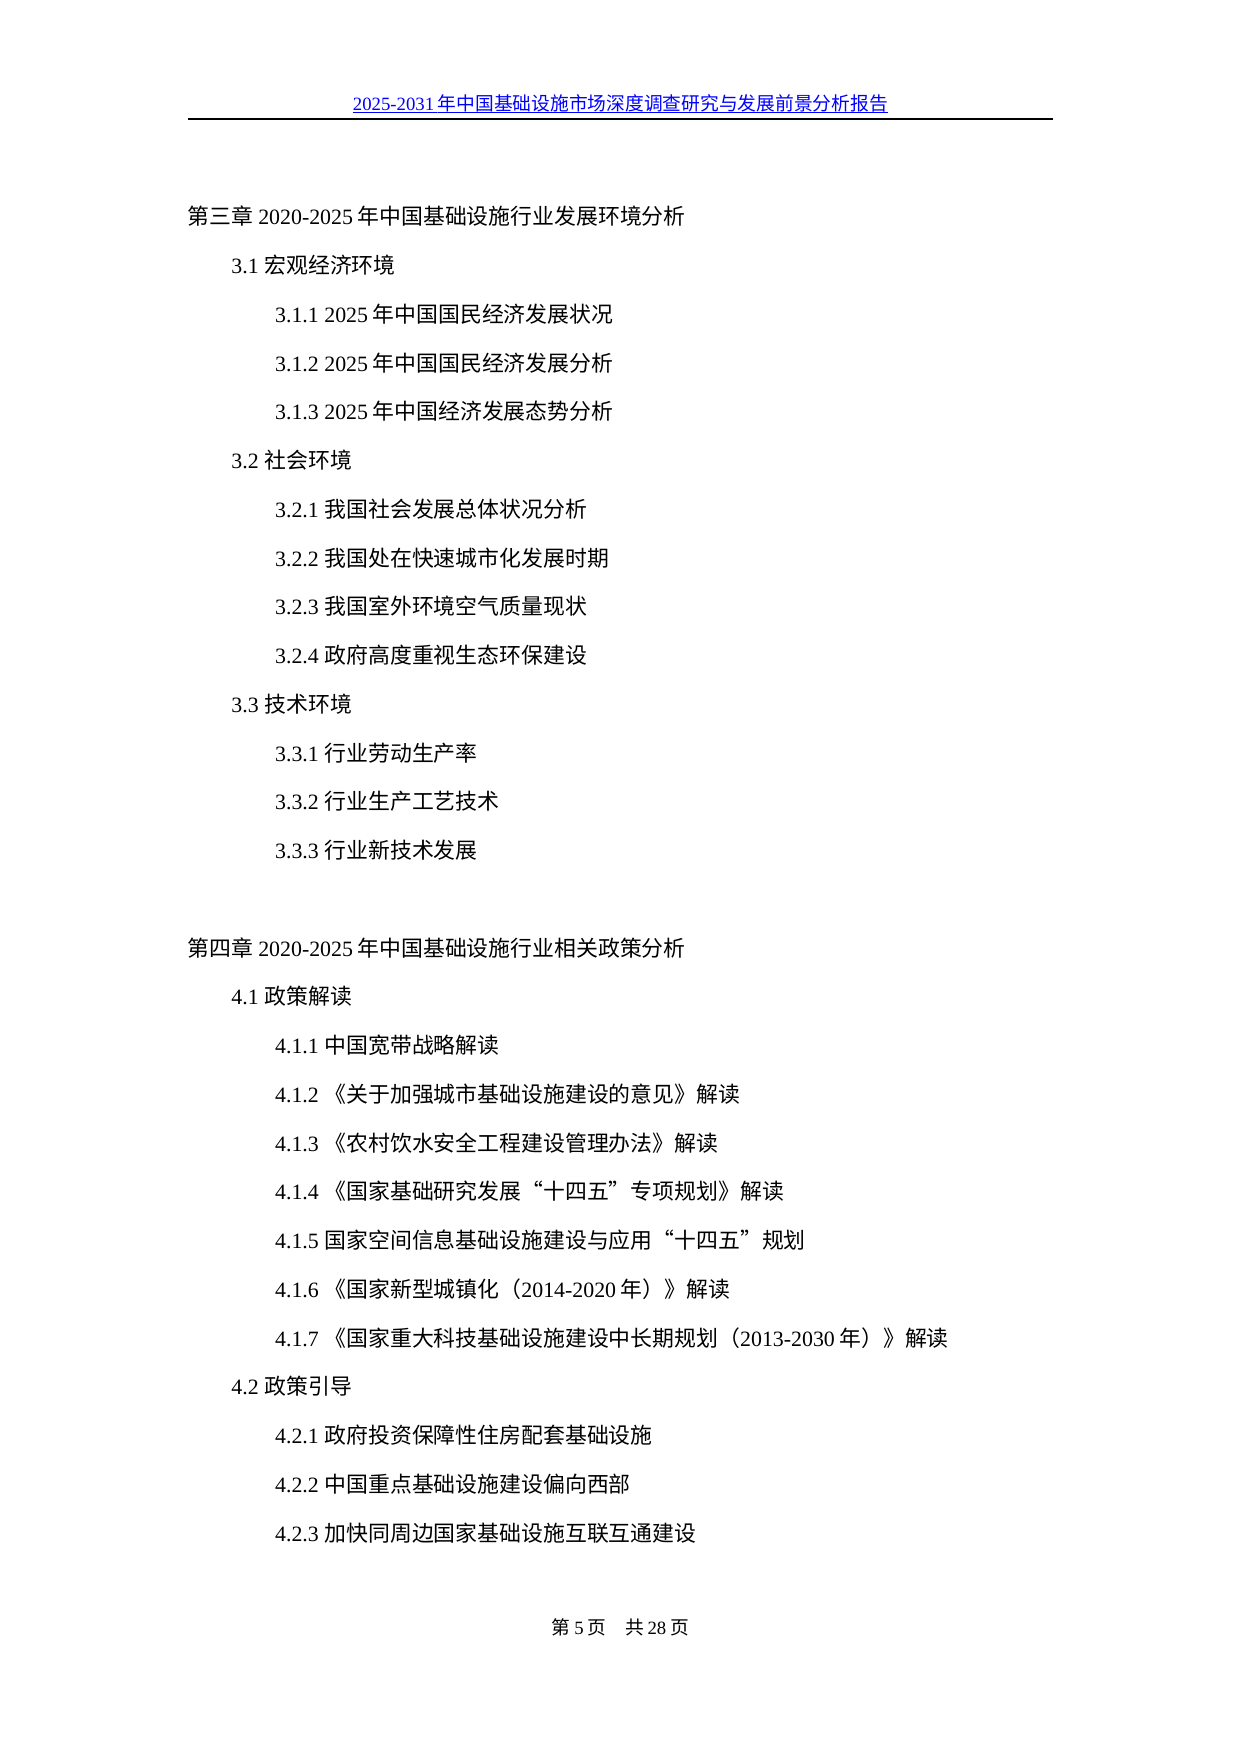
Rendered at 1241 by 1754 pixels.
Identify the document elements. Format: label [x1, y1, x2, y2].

text [187, 150, 1053, 1548]
